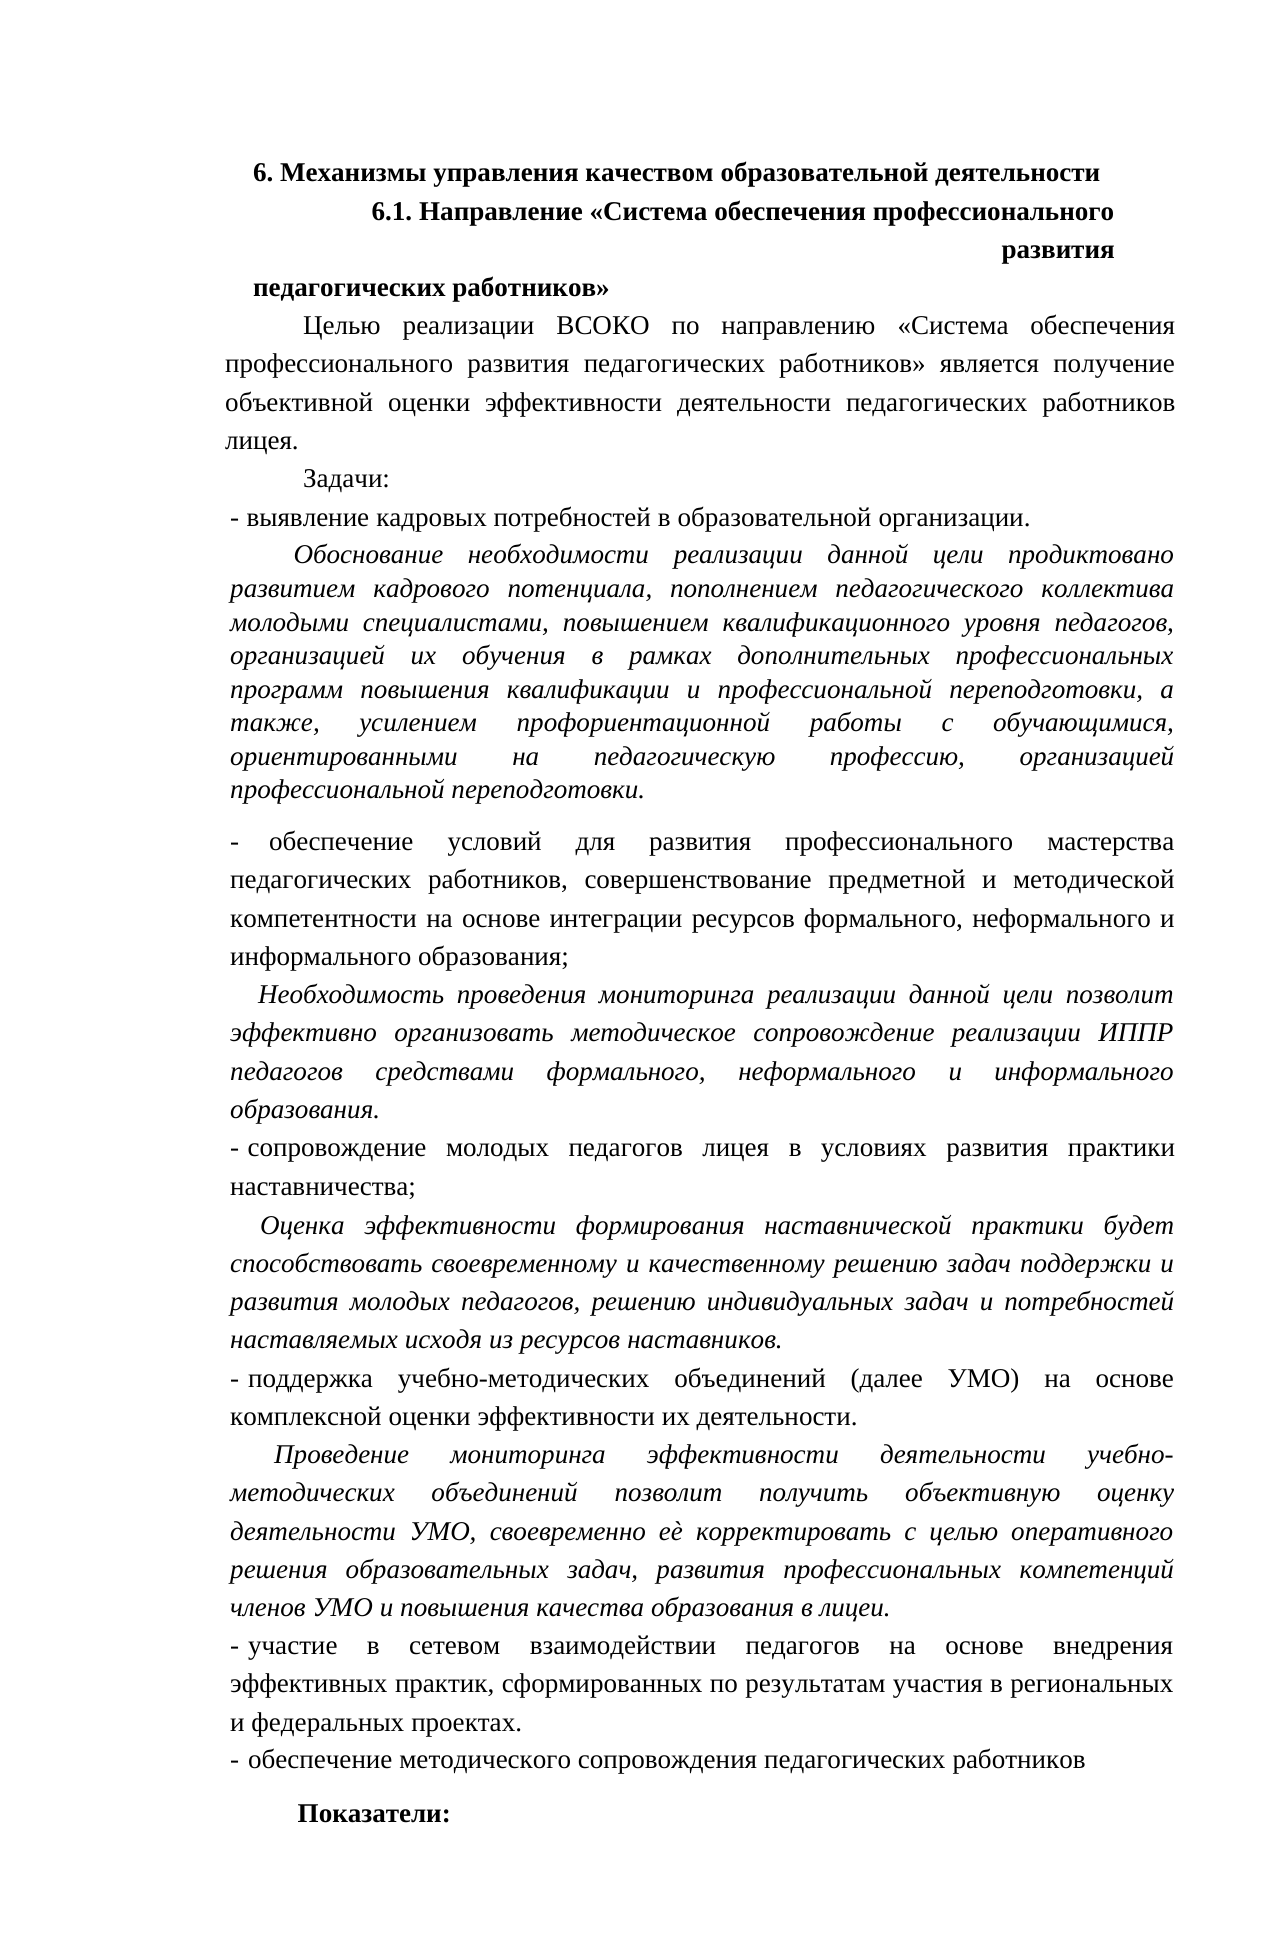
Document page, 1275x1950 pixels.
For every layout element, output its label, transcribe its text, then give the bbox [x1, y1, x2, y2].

text Оценка эффективности формирования наставнической практики будет способствовать своевременному и качественному решению задач поддержки и развития молодых педагогов, решению индивидуальных задач и потребностей наставляемых исходя из ресурсов наставников. [230, 1209, 1174, 1355]
text Необходимость проведения мониторинга реализации данной цели позволит эффективно организовать методическое сопровождение реализации ИППР педагогов средствами формального, неформального и информального образования. [230, 978, 1173, 1124]
list Целью реализации ВСОКО по направлению «Система обеспечения профессионального развития педагогических работников» является получение объективной оценки эффективности деятельности педагогических работников лицея. [225, 309, 1175, 455]
list обеспечение методического сопровождения педагогических работников [230, 1744, 1186, 1775]
list выявление кадровых потребностей в образовательной организации. [230, 501, 1186, 532]
text педагогических работников» [253, 271, 1115, 302]
list Показатели: [230, 1797, 1186, 1828]
list обеспечение условий для развития профессионального мастерства педагогических работников, совершенствование предметной и методической компетентности на основе интеграции ресурсов формального, неформального и информального образования; [230, 825, 1174, 971]
text Проведение мониторинга эффективности деятельности учебно-методических объединений позволит получить объективную оценку деятельности УМО, своевременно еѐ корректировать с целью оперативного решения образовательных задач, развития профессиональных компетенций членов УМО и повышения качества образования в лицеи. [230, 1438, 1174, 1622]
list сопровождение молодых педагогов лицея в условиях развития практики наставничества; [230, 1131, 1175, 1201]
text Обоснование необходимости реализации данной цели продиктовано развитием кадрового потенциала, пополнением педагогического коллектива молодыми специалистами, повышением квалификационного уровня педагогов, организацией их обучения в рамках дополнительных профессиональных программ повышения квалификации и профессиональной переподготовки, а также, усилением профориентационной работы с обучающимися, ориентированными на педагогическую профессию, организацией профессиональной переподготовки. [230, 538, 1174, 804]
list поддержка учебно-методических объединений (далее УМО) на основе комплексной оценки эффективности их деятельности. [230, 1362, 1174, 1431]
list участие в сетевом взаимодействии педагогов на основе внедрения эффективных практик, сформированных по результатам участия в региональных и федеральных проектах. [230, 1629, 1174, 1737]
list Механизмы управления качеством образовательной деятельности [230, 156, 1115, 188]
text 6.1. Направление «Система обеспечения профессионального развития [253, 195, 1115, 264]
list Задачи: [266, 462, 1186, 493]
